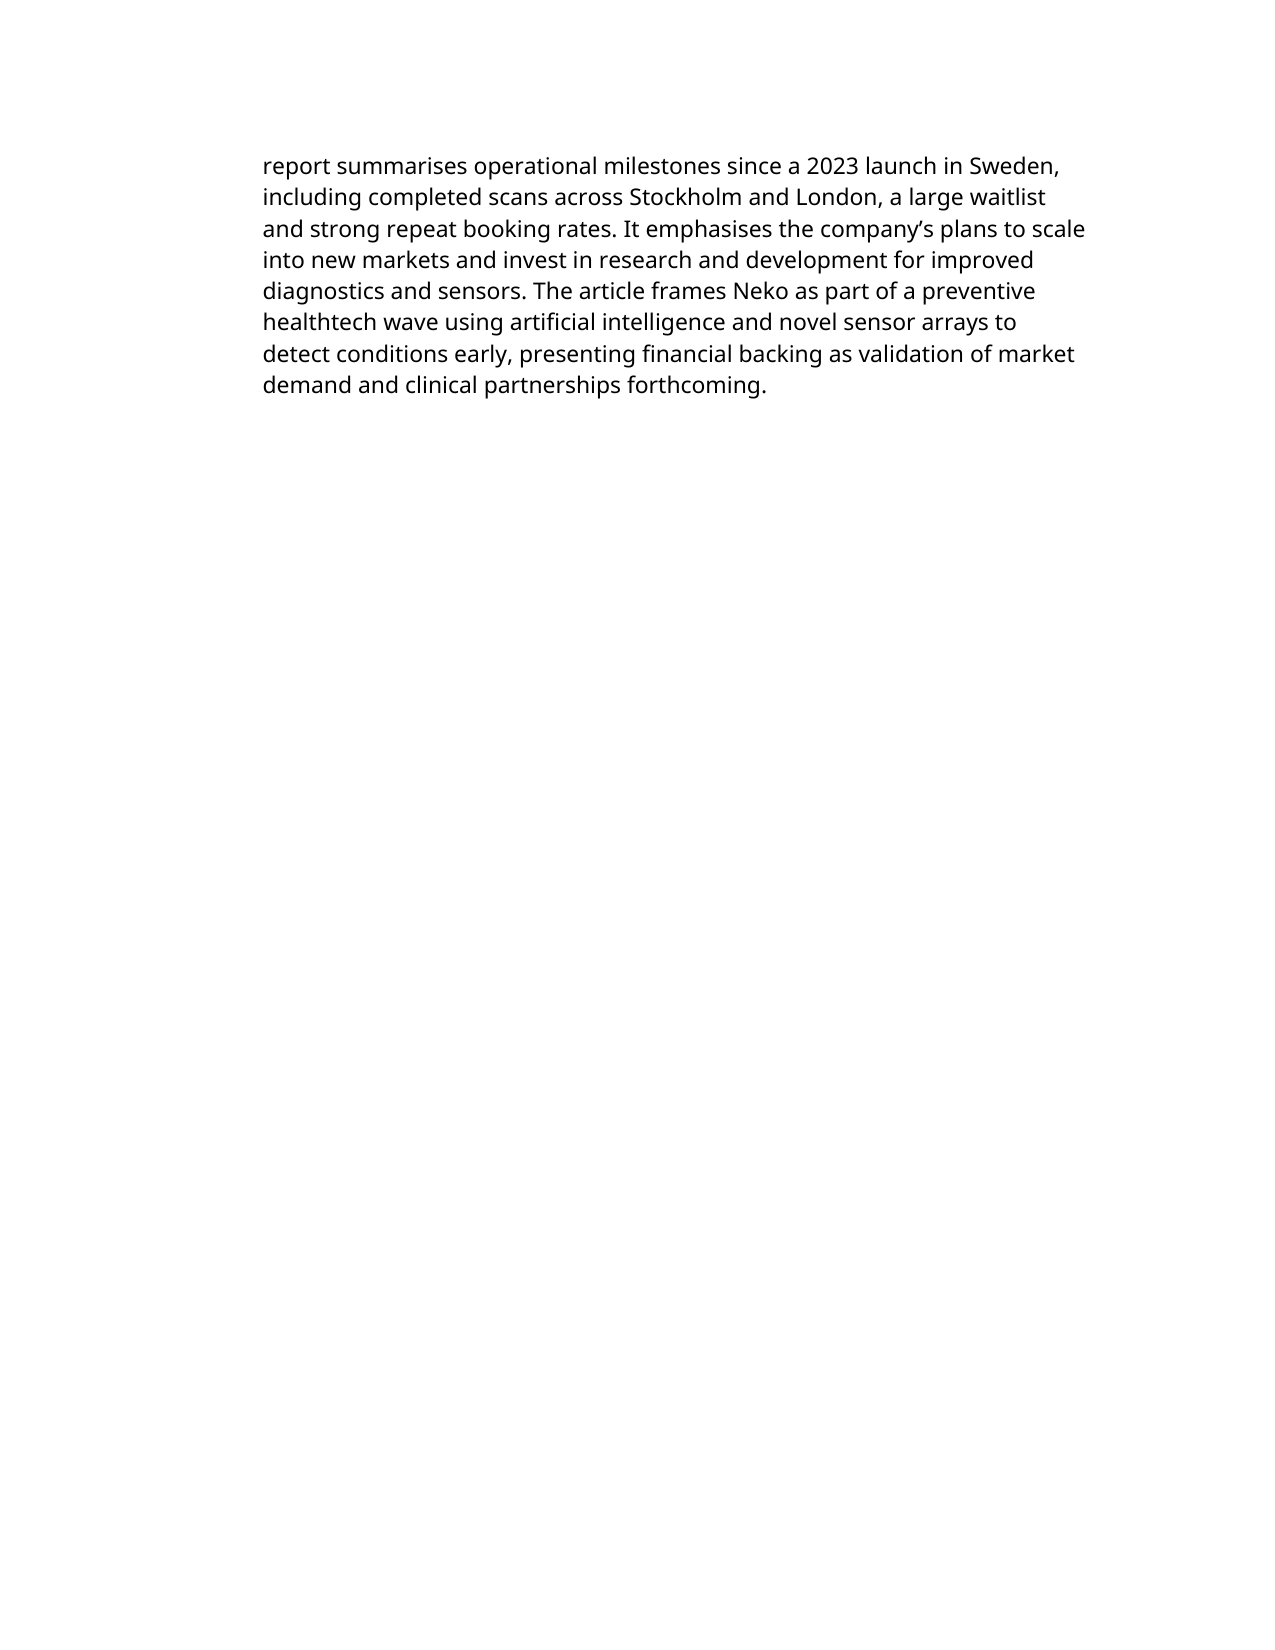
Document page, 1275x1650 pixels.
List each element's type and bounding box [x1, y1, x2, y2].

list [225, 150, 1087, 400]
